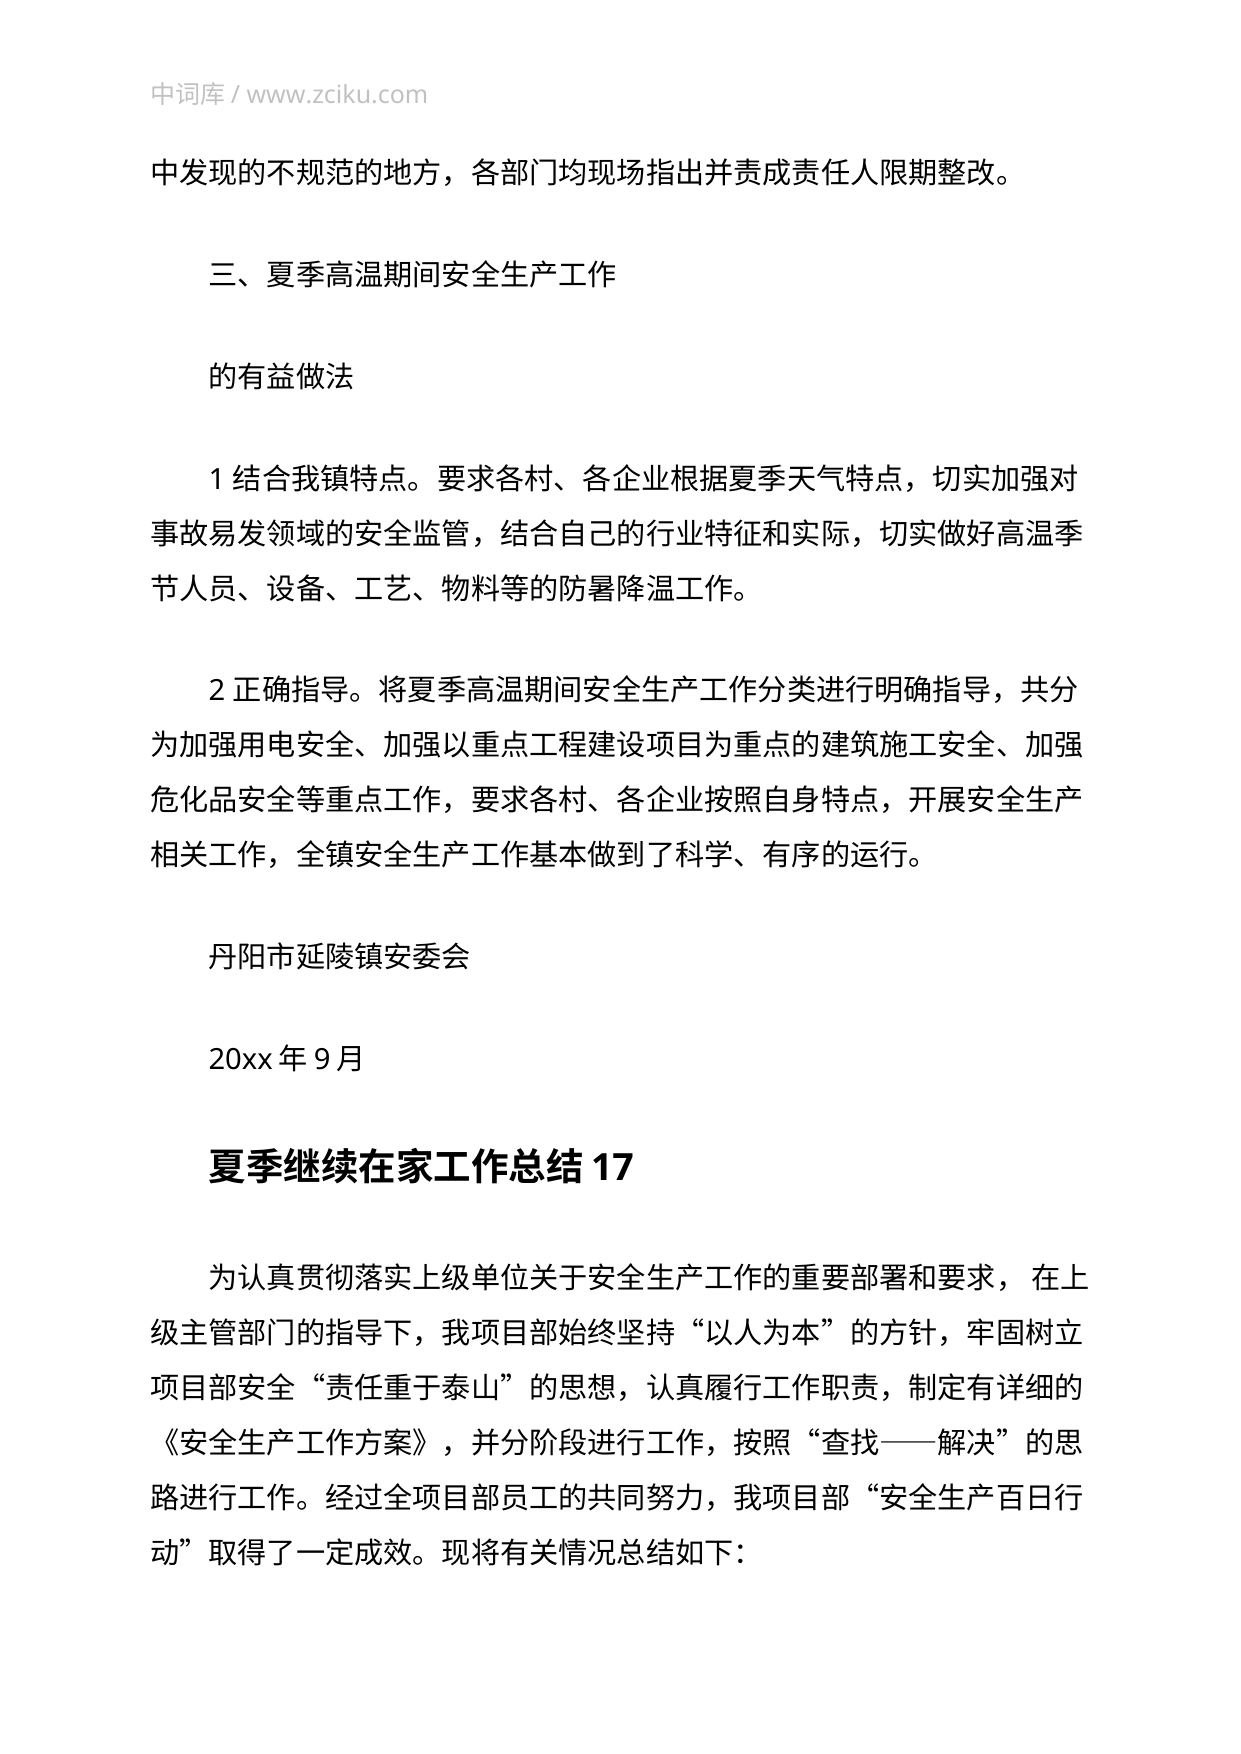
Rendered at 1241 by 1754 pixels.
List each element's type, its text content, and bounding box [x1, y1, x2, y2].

text 丹阳市延陵镇安委会 [150, 933, 1090, 976]
text 1 结合我镇特点。要求各村、各企业根据夏季天气特点，切实加强对事故易发领域的安全监管，结合自己的行业特征和实际，切实做好高温季节人员、设备、工艺、物料等的防暑降温工作。 [150, 455, 1090, 607]
text 三、夏季高温期间安全生产工作 [150, 252, 1090, 294]
text 2 正确指导。将夏季高温期间安全生产工作分类进行明确指导，共分为加强用电安全、加强以重点工程建设项目为重点的建筑施工安全、加强危化品安全等重点工作，要求各村、各企业按照自身特点，开展安全生产相关工作，全镇安全生产工作基本做到了科学、有序的运行。 [150, 667, 1090, 874]
text 的有益做法 [150, 353, 1090, 396]
text 为认真贯彻落实上级单位关于安全生产工作的重要部署和要求， 在上级主管部门的指导下，我项目部始终坚持“以人为本”的方针，牢固树立项目部安全“责任重于泰山”的思想，认真履行工作职责，制定有详细的《安全生产工作方案》，并分阶段进行工作，按照“查找——解决”的思路进行工作。经过全项目部员工的共同努力，我项目部“安全生产百日行动”取得了一定成效。现将有关情况总结如下： [150, 1255, 1090, 1572]
text 20xx年9月 [150, 1035, 1090, 1078]
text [150, 150, 1090, 192]
text 夏季继续在家工作总结17 [150, 1137, 1090, 1192]
